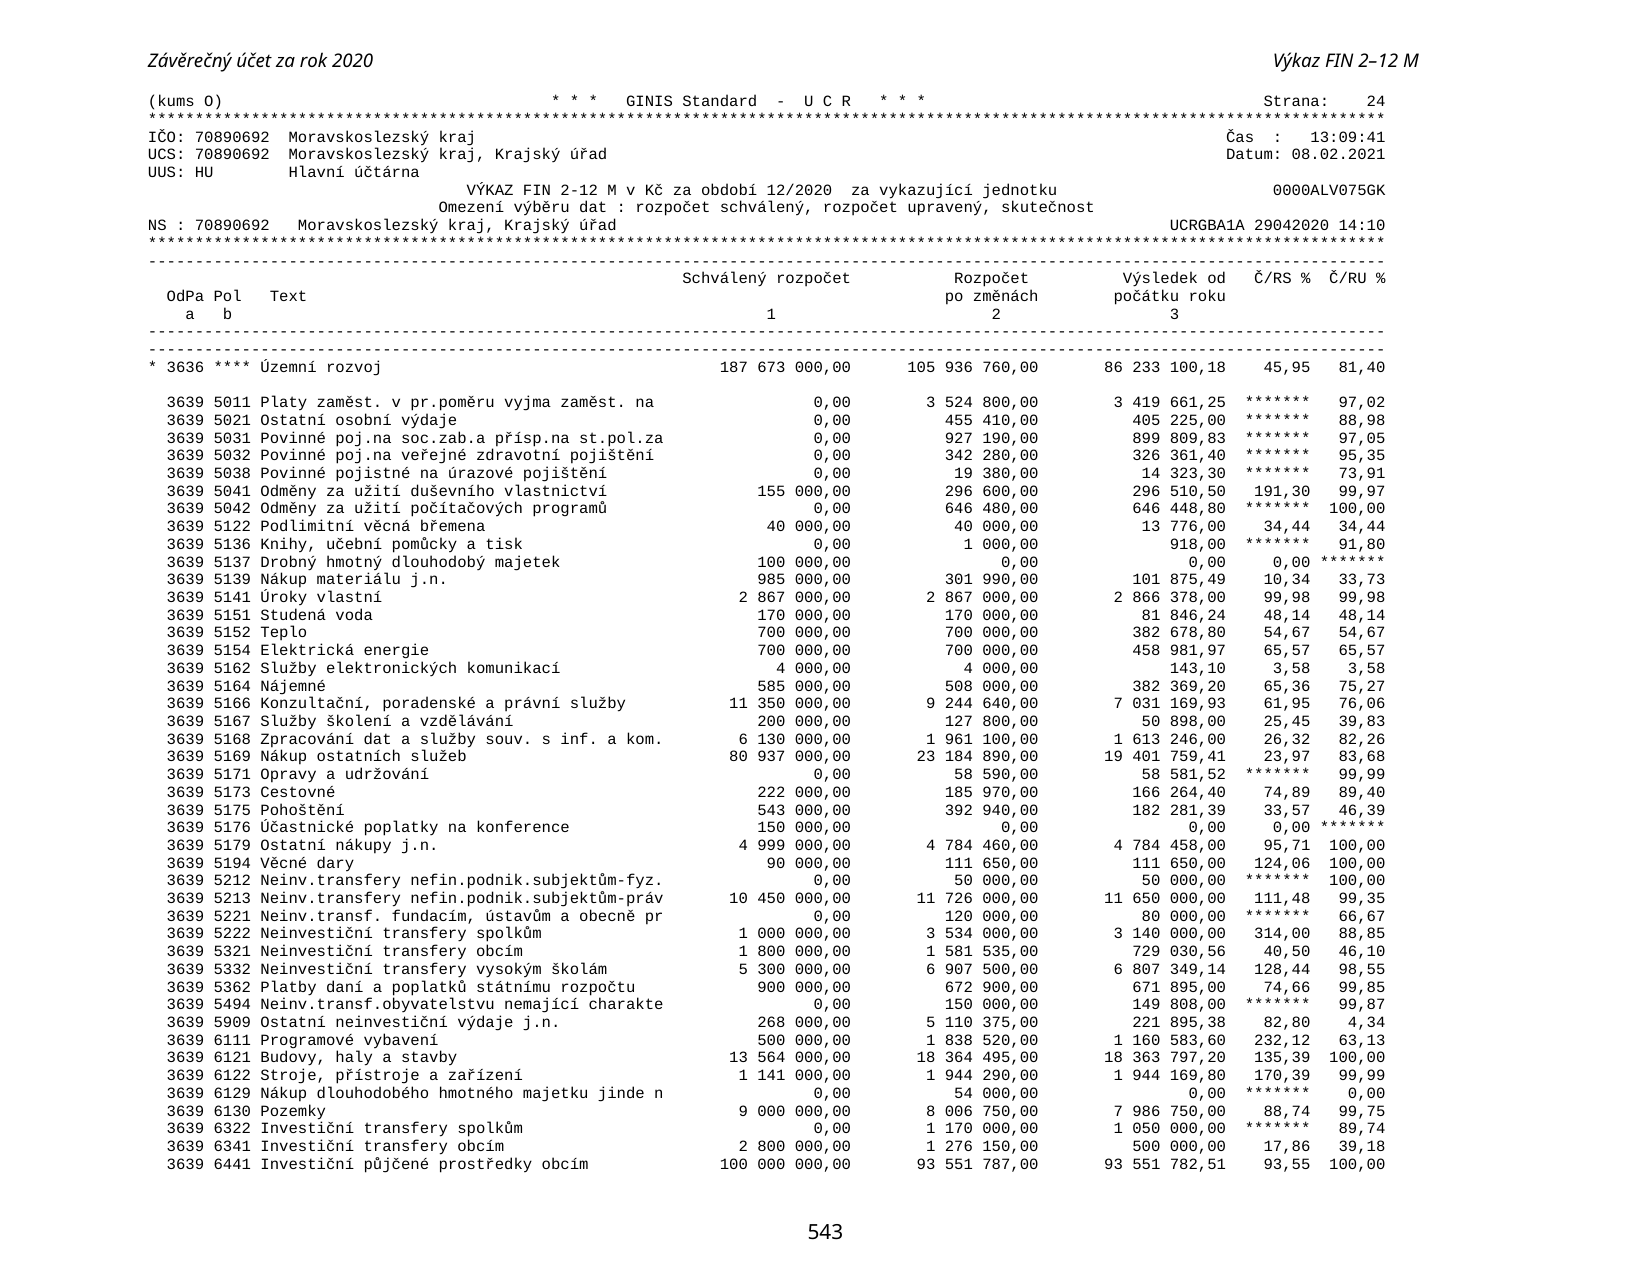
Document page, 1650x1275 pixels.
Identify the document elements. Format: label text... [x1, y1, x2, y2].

text 3639 6129 Nákup dlouhodobého hmotného majetku jinde n 0,00 54 000,00 0,00 ******* 0,00 [148, 1085, 1502, 1103]
text a b 1 2 3 [148, 306, 1502, 324]
text (kums O) * * * GINIS Standard - U C R * * * Strana: 24 [148, 94, 1502, 111]
text ------------------------------------------------------------------------------------------------------------------------------------ [148, 324, 1502, 342]
text 3639 6130 Pozemky 9 000 000,00 8 006 750,00 7 986 750,00 88,74 99,75 [148, 1103, 1502, 1121]
text 3639 5137 Drobný hmotný dlouhodobý majetek 100 000,00 0,00 0,00 0,00 ******* [148, 554, 1502, 572]
text 3639 5139 Nákup materiálu j.n. 985 000,00 301 990,00 101 875,49 10,34 33,73 [148, 572, 1502, 589]
text 3639 5154 Elektrická energie 700 000,00 700 000,00 458 981,97 65,57 65,57 [148, 643, 1502, 660]
text 3639 5222 Neinvestiční transfery spolkům 1 000 000,00 3 534 000,00 3 140 000,00 314,00 88,85 [148, 926, 1502, 944]
text 3639 5042 Odměny za užití počítačových programů 0,00 646 480,00 646 448,80 ******* 100,00 [148, 501, 1502, 519]
text 3639 5151 Studená voda 170 000,00 170 000,00 81 846,24 48,14 48,14 [148, 607, 1502, 625]
text 3639 5909 Ostatní neinvestiční výdaje j.n. 268 000,00 5 110 375,00 221 895,38 82,80 4,34 [148, 1014, 1502, 1032]
text 3639 5332 Neinvestiční transfery vysokým školám 5 300 000,00 6 907 500,00 6 807 349,14 128,44 98,55 [148, 961, 1502, 979]
text 3639 5122 Podlimitní věcná břemena 40 000,00 40 000,00 13 776,00 34,44 34,44 [148, 519, 1502, 536]
text OdPa Pol Text po změnách počátku roku [148, 288, 1502, 306]
text ------------------------------------------------------------------------------------------------------------------------------------ [148, 253, 1502, 271]
text 3639 5021 Ostatní osobní výdaje 0,00 455 410,00 405 225,00 ******* 88,98 [148, 412, 1502, 430]
text 3639 5164 Nájemné 585 000,00 508 000,00 382 369,20 65,36 75,27 [148, 678, 1502, 696]
text UUS: HU Hlavní účtárna [148, 164, 1502, 182]
text 3639 5011 Platy zaměst. v pr.poměru vyjma zaměst. na 0,00 3 524 800,00 3 419 661,25 ******* 97,02 [148, 395, 1502, 412]
text UCS: 70890692 Moravskoslezský kraj, Krajský úřad Datum: 08.02.2021 [148, 147, 1502, 164]
text 3639 5032 Povinné poj.na veřejné zdravotní pojištění 0,00 342 280,00 326 361,40 ******* 95,35 [148, 448, 1502, 466]
text ************************************************************************************************************************************ [148, 111, 1502, 129]
text 3639 5141 Úroky vlastní 2 867 000,00 2 867 000,00 2 866 378,00 99,98 99,98 [148, 589, 1502, 607]
text 3639 5321 Neinvestiční transfery obcím 1 800 000,00 1 581 535,00 729 030,56 40,50 46,10 [148, 944, 1502, 961]
text 3639 6322 Investiční transfery spolkům 0,00 1 170 000,00 1 050 000,00 ******* 89,74 [148, 1121, 1502, 1138]
text 3639 5162 Služby elektronických komunikací 4 000,00 4 000,00 143,10 3,58 3,58 [148, 660, 1502, 678]
text 3639 5166 Konzultační, poradenské a právní služby 11 350 000,00 9 244 640,00 7 031 169,93 61,95 76,06 [148, 696, 1502, 713]
text 3639 5171 Opravy a udržování 0,00 58 590,00 58 581,52 ******* 99,99 [148, 767, 1502, 784]
text 3639 5175 Pohoštění 543 000,00 392 940,00 182 281,39 33,57 46,39 [148, 802, 1502, 820]
text 3639 6111 Programové vybavení 500 000,00 1 838 520,00 1 160 583,60 232,12 63,13 [148, 1032, 1502, 1050]
text ------------------------------------------------------------------------------------------------------------------------------------ [148, 342, 1502, 359]
text IČO: 70890692 Moravskoslezský kraj Čas : 13:09:41 [148, 129, 1502, 147]
text 3639 5167 Služby školení a vzdělávání 200 000,00 127 800,00 50 898,00 25,45 39,83 [148, 713, 1502, 731]
text Omezení výběru dat : rozpočet schválený, rozpočet upravený, skutečnost [148, 200, 1502, 218]
text 3639 6121 Budovy, haly a stavby 13 564 000,00 18 364 495,00 18 363 797,20 135,39 100,00 [148, 1050, 1502, 1068]
text 3639 5041 Odměny za užití duševního vlastnictví 155 000,00 296 600,00 296 510,50 191,30 99,97 [148, 483, 1502, 501]
text 3639 5179 Ostatní nákupy j.n. 4 999 000,00 4 784 460,00 4 784 458,00 95,71 100,00 [148, 837, 1502, 855]
text 3639 5136 Knihy, učební pomůcky a tisk 0,00 1 000,00 918,00 ******* 91,80 [148, 536, 1502, 554]
text 3639 6122 Stroje, přístroje a zařízení 1 141 000,00 1 944 290,00 1 944 169,80 170,39 99,99 [148, 1068, 1502, 1085]
text 3639 6441 Investiční půjčené prostředky obcím 100 000 000,00 93 551 787,00 93 551 782,51 93,55 100,00 [148, 1156, 1502, 1174]
text 3639 5173 Cestovné 222 000,00 185 970,00 166 264,40 74,89 89,40 [148, 784, 1502, 802]
text ************************************************************************************************************************************ [148, 235, 1502, 253]
text 3639 5031 Povinné poj.na soc.zab.a přísp.na st.pol.za 0,00 927 190,00 899 809,83 ******* 97,05 [148, 430, 1502, 448]
text NS : 70890692 Moravskoslezský kraj, Krajský úřad UCRGBA1A 29042020 14:10 [148, 218, 1502, 235]
text 3639 5212 Neinv.transfery nefin.podnik.subjektům-fyz. 0,00 50 000,00 50 000,00 ******* 100,00 [148, 873, 1502, 891]
text 3639 5362 Platby daní a poplatků státnímu rozpočtu 900 000,00 672 900,00 671 895,00 74,66 99,85 [148, 979, 1502, 997]
text 3639 5221 Neinv.transf. fundacím, ústavům a obecně pr 0,00 120 000,00 80 000,00 ******* 66,67 [148, 908, 1502, 926]
text 3639 5169 Nákup ostatních služeb 80 937 000,00 23 184 890,00 19 401 759,41 23,97 83,68 [148, 749, 1502, 767]
text 3639 5176 Účastnické poplatky na konference 150 000,00 0,00 0,00 0,00 ******* [148, 820, 1502, 837]
text Schválený rozpočet Rozpočet Výsledek od Č/RS % Č/RU % [148, 271, 1502, 288]
text 3639 5213 Neinv.transfery nefin.podnik.subjektům-práv 10 450 000,00 11 726 000,00 11 650 000,00 111,48 99,35 [148, 891, 1502, 908]
text 3639 5194 Věcné dary 90 000,00 111 650,00 111 650,00 124,06 100,00 [148, 855, 1502, 873]
text 3639 6341 Investiční transfery obcím 2 800 000,00 1 276 150,00 500 000,00 17,86 39,18 [148, 1138, 1502, 1156]
text 3639 5168 Zpracování dat a služby souv. s inf. a kom. 6 130 000,00 1 961 100,00 1 613 246,00 26,32 82,26 [148, 731, 1502, 749]
text 3639 5152 Teplo 700 000,00 700 000,00 382 678,80 54,67 54,67 [148, 625, 1502, 643]
text 3639 5038 Povinné pojistné na úrazové pojištění 0,00 19 380,00 14 323,30 ******* 73,91 [148, 466, 1502, 483]
text 3639 5494 Neinv.transf.obyvatelstvu nemající charakte 0,00 150 000,00 149 808,00 ******* 99,87 [148, 997, 1502, 1014]
text * 3636 **** Územní rozvoj 187 673 000,00 105 936 760,00 86 233 100,18 45,95 81,40 [148, 359, 1502, 377]
text VÝKAZ FIN 2-12 M v Kč za období 12/2020 za vykazující jednotku 0000ALV075GK [148, 182, 1502, 200]
